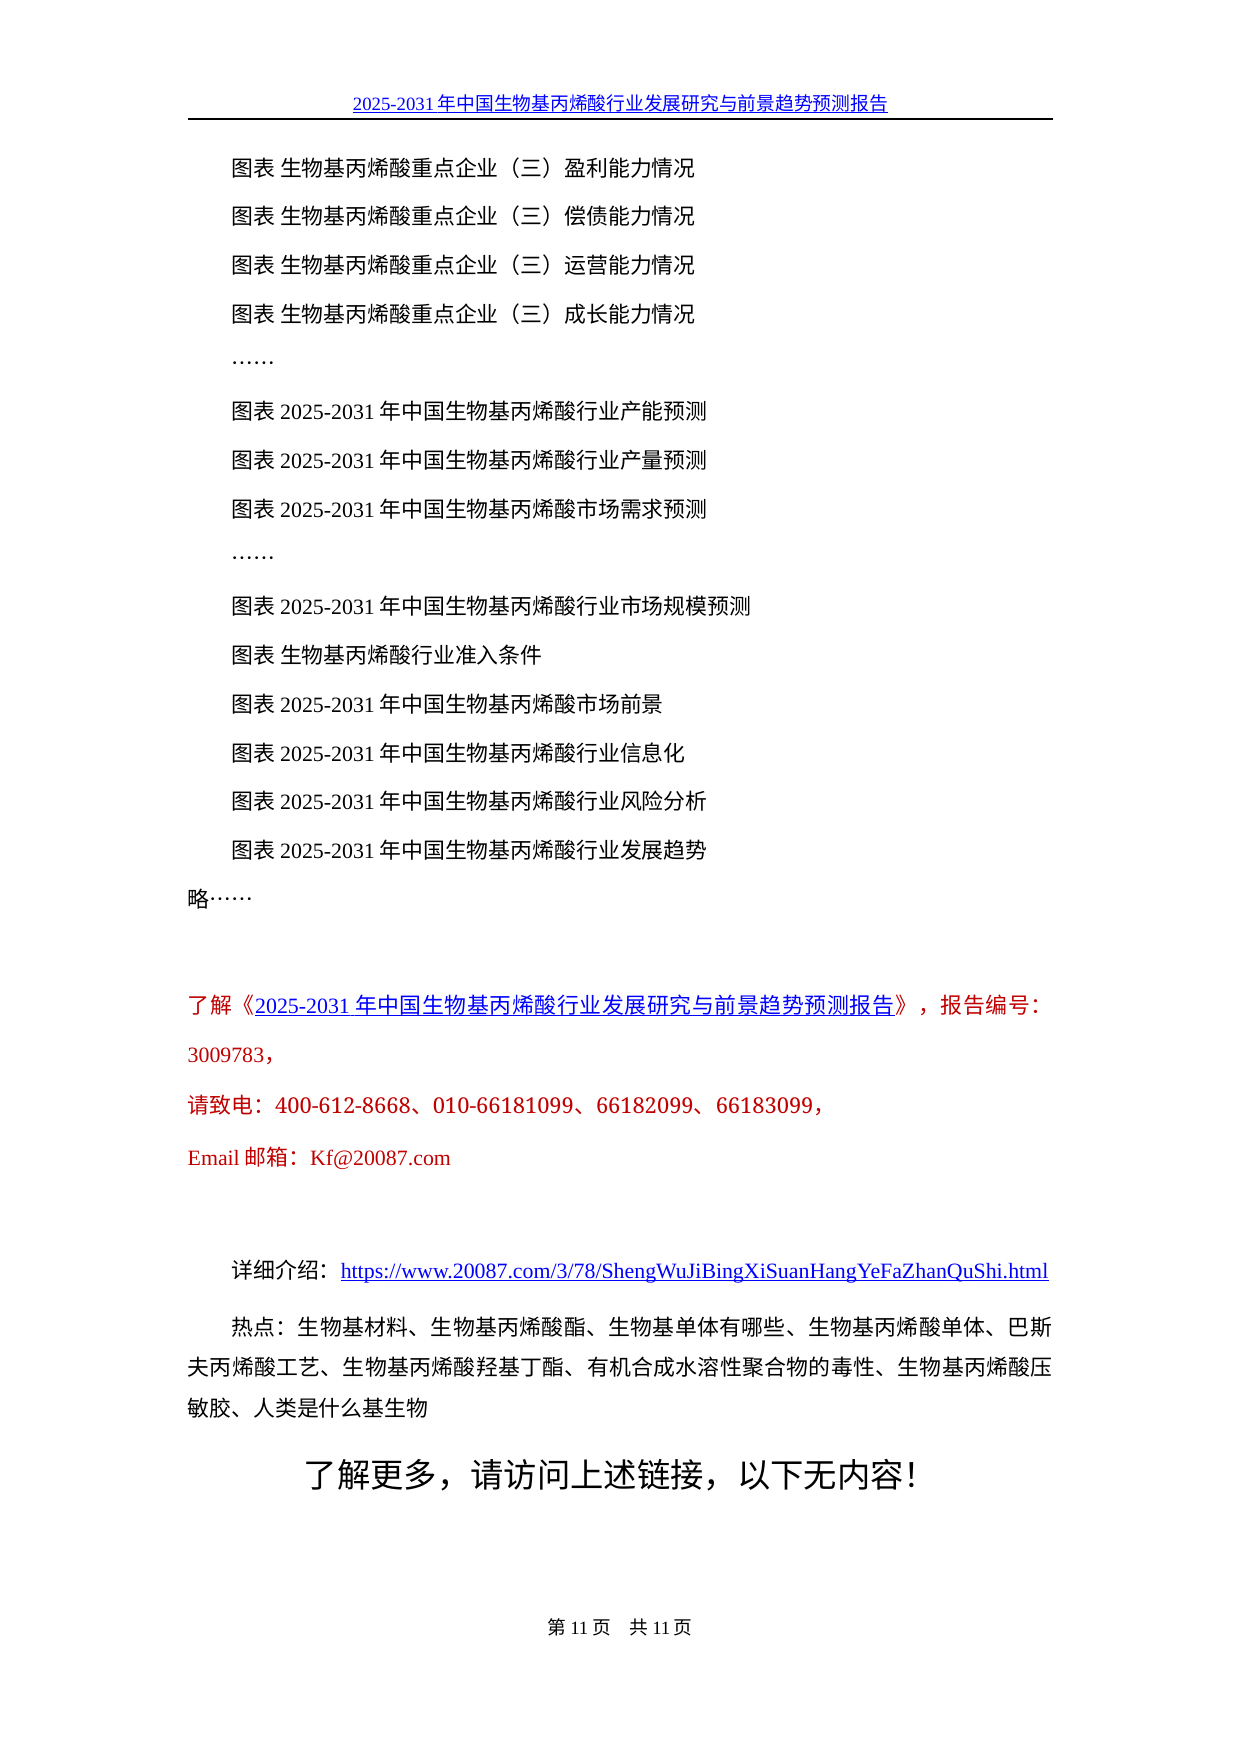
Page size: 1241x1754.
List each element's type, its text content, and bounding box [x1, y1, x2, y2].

text 了解《2025-2031年中国生物基丙烯酸行业发展研究与前景趋势预测报告》，报告编号：3009783， [187, 988, 1053, 1069]
title 了解更多，请访问上述链接，以下无内容！ [187, 1441, 1053, 1506]
text 详细介绍：https://www.20087.com/3/78/ShengWuJiBingXiSuanHangYeFaZhanQuShi.html [187, 1253, 1053, 1285]
text 请致电：400-612-8668、010-66181099、66182099、66183099， [187, 1088, 1053, 1121]
text 热点：生物基材料、生物基丙烯酸酯、生物基单体有哪些、生物基丙烯酸单体、巴斯夫丙烯酸工艺、生物基丙烯酸羟基丁酯、有机合成水溶性聚合物的毒性、生物基丙烯酸压敏胶、人类是什么基生物 [187, 1309, 1053, 1423]
text Email邮箱：Kf@20087.com [187, 1140, 1053, 1172]
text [187, 150, 1053, 914]
